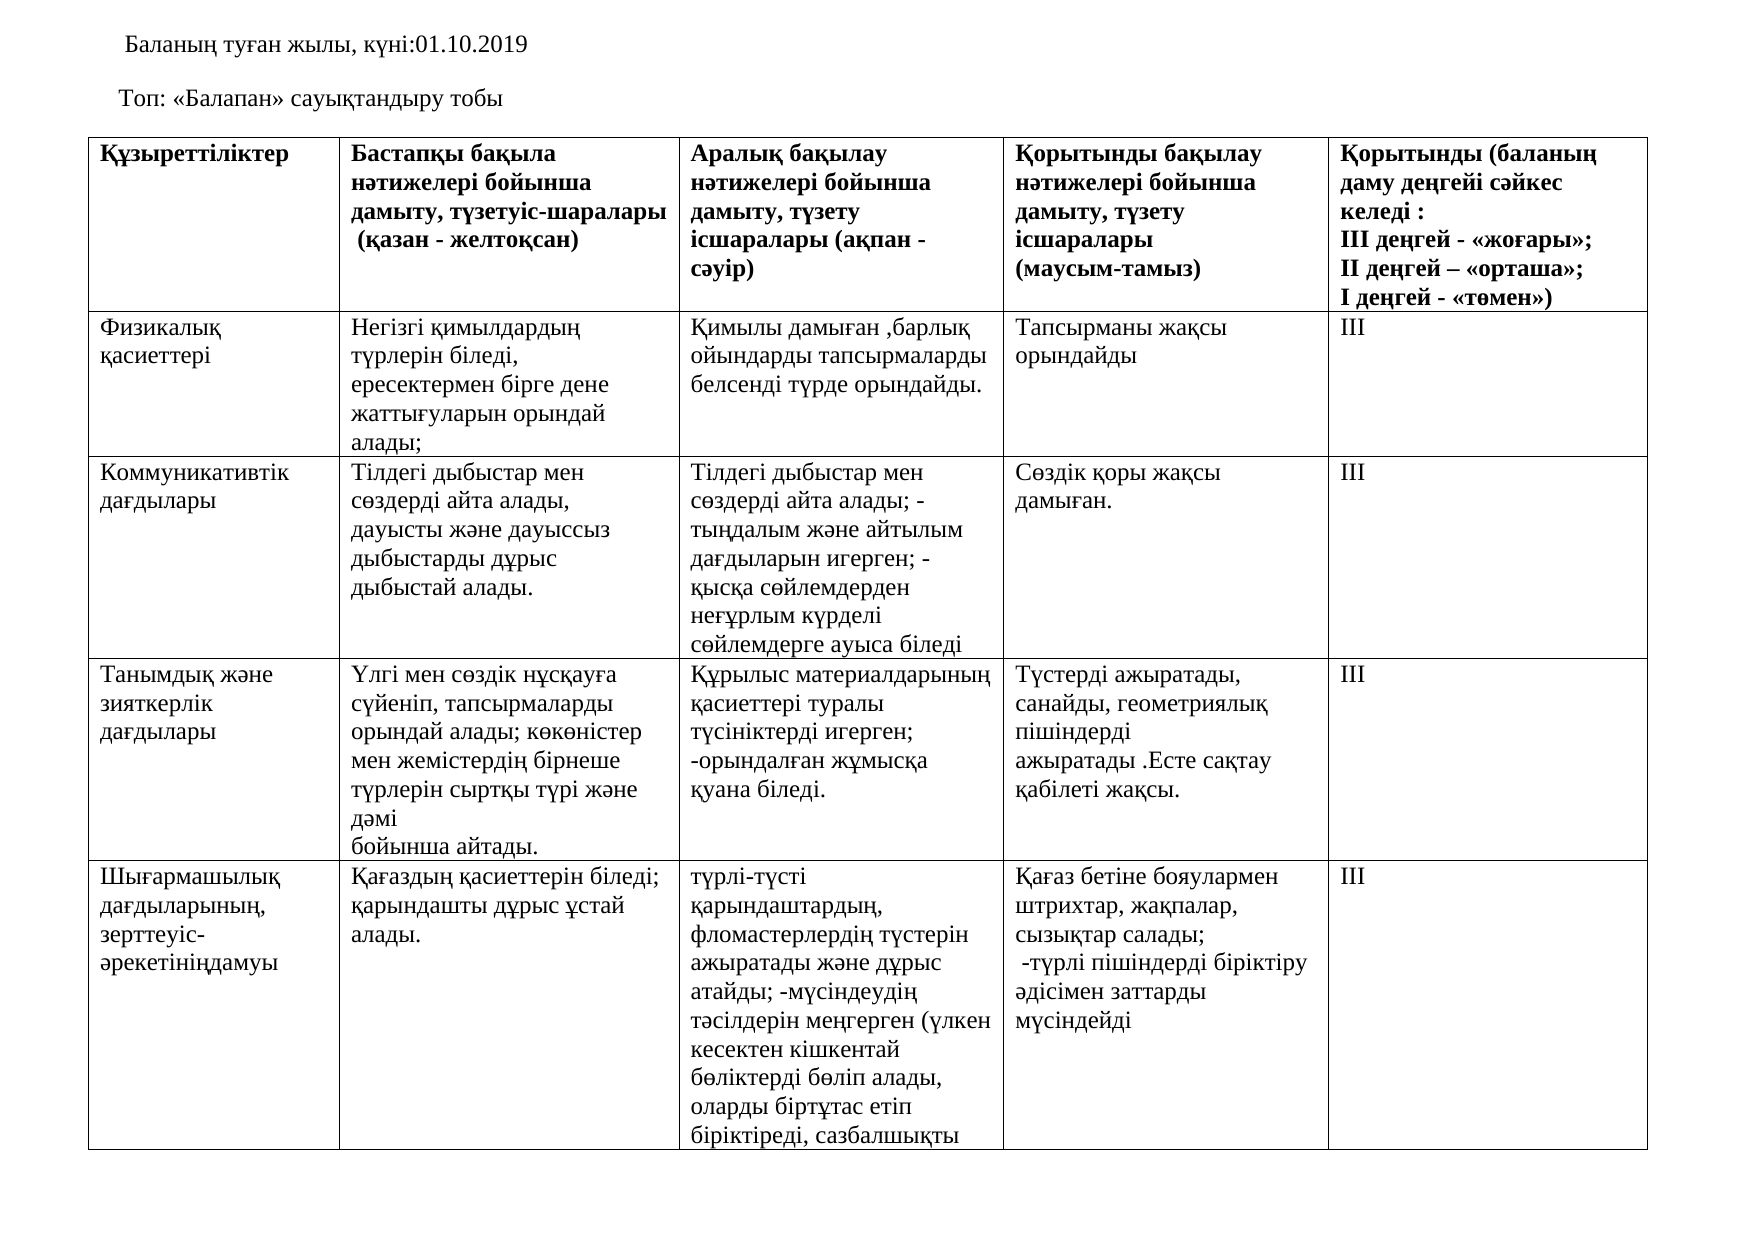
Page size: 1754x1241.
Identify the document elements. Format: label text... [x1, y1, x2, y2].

text Баланың туған жылы, күні:01.10.2019 [118, 29, 1636, 58]
table_cell ІІІ [1329, 659, 1647, 860]
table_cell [680, 861, 1003, 1149]
table_cell Тілдегі дыбыстар мен сөздерді айта алады, дауысты және дауыссыз дыбыстарды дұрыс дыбыстай алады. [340, 457, 679, 658]
table_cell ІІІ [1329, 312, 1647, 456]
table_cell Сөздік қоры жақсы дамыған. [1004, 457, 1328, 658]
table_cell ІІІ [1329, 457, 1647, 658]
table_cell Негізгі қимылдардың түрлерін біледі, ересектермен бірге дене жаттығуларын орындай алады; [340, 312, 679, 456]
table_cell Танымдық және зияткерлік дағдылары [89, 659, 339, 860]
table_cell Қимылы дамыған ,барлық ойындарды тапсырмаларды белсенді түрде орындайды. [680, 312, 1003, 456]
text Топ: «Балапан» сауықтандыру тобы [118, 83, 1636, 112]
table_cell Құрылыс материалдарының қасиеттері туралы түсініктерді игерген; -орындалған жұмысқа қуана біледі. [680, 659, 1003, 860]
table_cell Коммуникативтік дағдылары [89, 457, 339, 658]
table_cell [1004, 861, 1328, 1149]
table_cell Физикалық қасиеттері [89, 312, 339, 456]
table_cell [89, 861, 339, 1149]
table_cell Тапсырманы жақсы орындайды [1004, 312, 1328, 456]
table_cell Үлгі мен сөздік нұсқауға сүйеніп, тапсырмаларды орындай алады; көкөністер мен жемістердің бірнеше түрлерін сыртқы түрі және дәмі бойынша айтады. [340, 659, 679, 860]
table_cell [340, 861, 679, 1149]
table_header Аралық бақылау нәтижелері бойынша дамыту, түзету ісшаралары (ақпан - сәуір) [680, 138, 1003, 311]
table_cell Түстерді ажыратады, санайды, геометриялық пішіндерді ажыратады .Есте сақтау қабілеті жақсы. [1004, 659, 1328, 860]
table_cell ІІІ [1329, 861, 1647, 1149]
table_cell Тілдегі дыбыстар мен сөздерді айта алады; -тыңдалым және айтылым дағдыларын игерген; -қысқа сөйлемдерден неғұрлым күрделі сөйлемдерге ауыса біледі [680, 457, 1003, 658]
table_header Бастапқы бақыла нәтижелері бойынша дамыту, түзетуіс-шаралары (қазан - желтоқсан) [340, 138, 679, 311]
table_header Қорытынды (баланың даму деңгейі сәйкес келеді : III деңгей - «жоғары»; II деңгей – «орташа»; I деңгей - «төмен») [1329, 138, 1647, 311]
table_header Құзыреттіліктер [89, 138, 339, 311]
table_header Қорытынды бақылау нәтижелері бойынша дамыту, түзету ісшаралары (маусым-тамыз) [1004, 138, 1328, 311]
